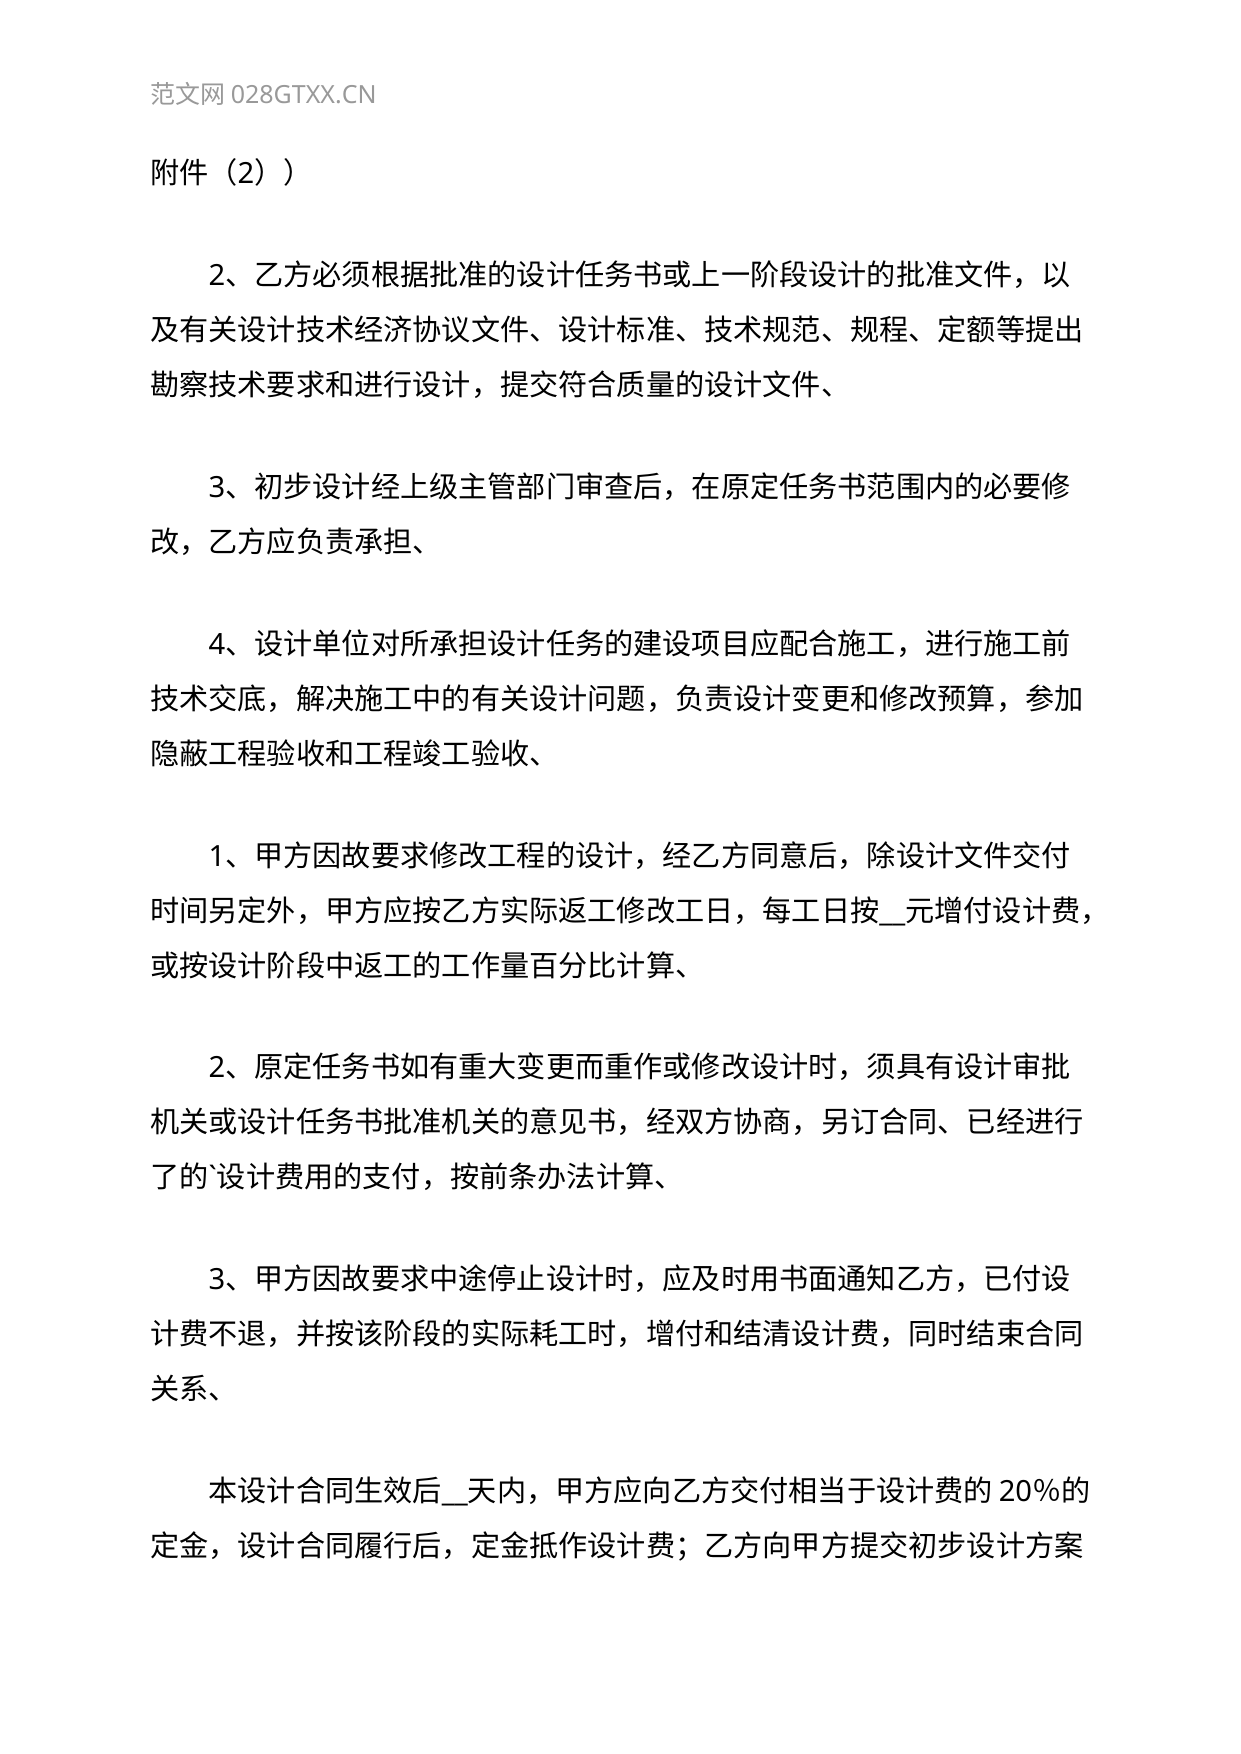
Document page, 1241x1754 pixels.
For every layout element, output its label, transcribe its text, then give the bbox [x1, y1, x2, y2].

text 3、甲方因故要求中途停止设计时，应及时用书面通知乙方，已付设计费不退，并按该阶段的实际耗工时，增付和结清设计费，同时结束合同关系、 [150, 1256, 1090, 1408]
text 4、设计单位对所承担设计任务的建设项目应配合施工，进行施工前技术交底，解决施工中的有关设计问题，负责设计变更和修改预算，参加隐蔽工程验收和工程竣工验收、 [150, 620, 1090, 773]
text 3、初步设计经上级主管部门审查后，在原定任务书范围内的必要修改，乙方应负责承担、 [150, 464, 1090, 561]
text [150, 150, 1090, 192]
text 1、甲方因故要求修改工程的设计，经乙方同意后，除设计文件交付时间另定外，甲方应按乙方实际返工修改工日，每工日按__元增付设计费，或按设计阶段中返工的工作量百分比计算、 [150, 832, 1090, 984]
text 2、原定任务书如有重大变更而重作或修改设计时，须具有设计审批机关或设计任务书批准机关的意见书，经双方协商，另订合同、已经进行了的`设计费用的支付，按前条办法计算、 [150, 1044, 1090, 1196]
text 2、乙方必须根据批准的设计任务书或上一阶段设计的批准文件，以及有关设计技术经济协议文件、设计标准、技术规范、规程、定额等提出勘察技术要求和进行设计，提交符合质量的设计文件、 [150, 252, 1090, 404]
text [150, 1467, 1090, 1565]
